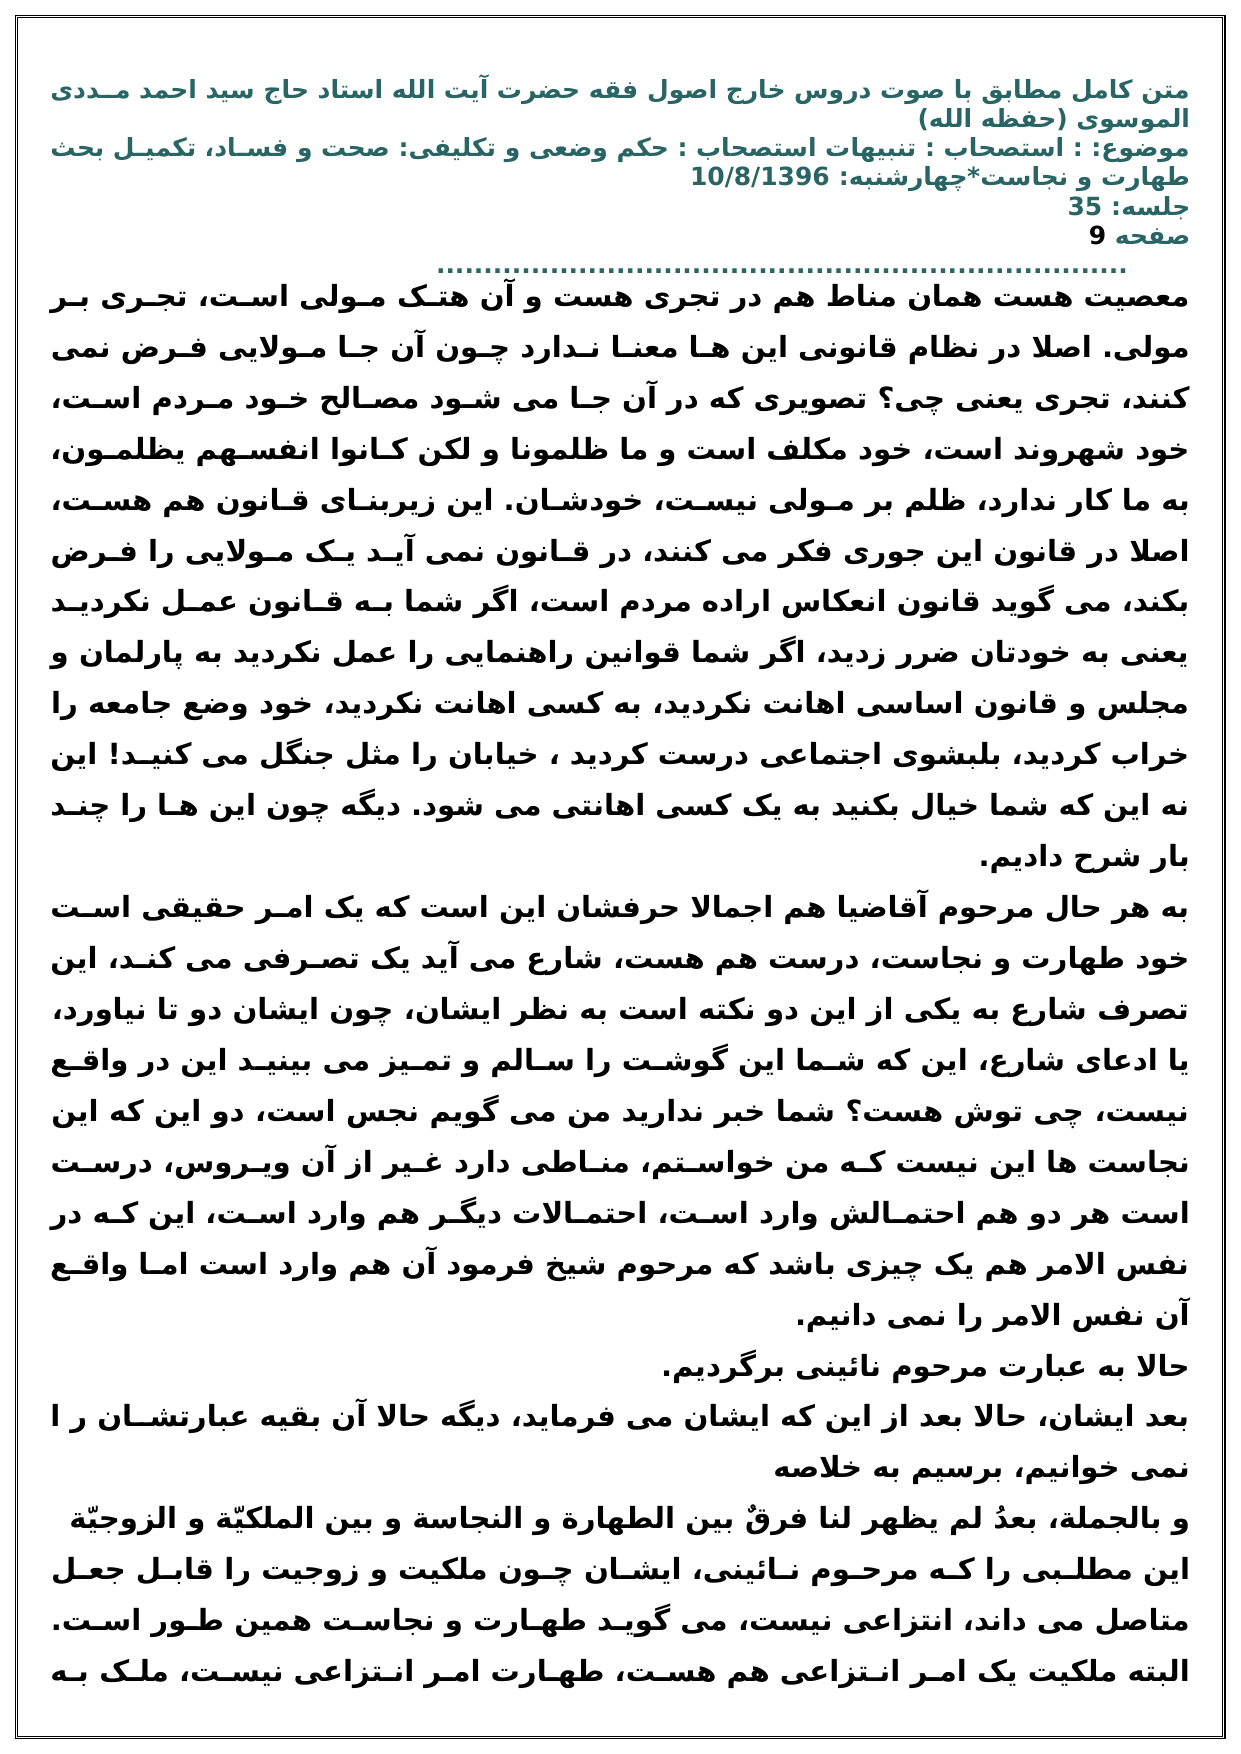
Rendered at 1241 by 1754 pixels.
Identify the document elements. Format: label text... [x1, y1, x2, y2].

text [50, 1553, 1190, 1688]
text به هر حال مرحوم آقاضیا هم اجمالا حرفشان این است که یک امر حقیقی است خود طهارت و نجاست، درست هم هست، شارع می آید یک تصرفی می کند، این تصرف شارع به یکی از این دو نکته است به نظر ایشان، چون ایشان دو تا نیاورد، یا ادعای شارع، این که شما این گوشت را سالم و تمیز می بینید این در واقع نیست، چی توش هست؟ شما خبر ندارید من می گویم نجس است، دو این که این نجاست ها این نیست که من خواستم، مناطی دارد غیر از آن ویروس، درست است هر دو هم احتمالش وارد است، احتمالات دیگر هم وارد است، این که در نفس الامر هم یک چیزی باشد که مرحوم شیخ فرمود آن هم وارد است اما واقع آن نفس الامر را نمی دانیم. [50, 890, 1190, 1332]
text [50, 279, 1190, 873]
text حالا به عبارت مرحوم نائینی برگردیم. [50, 1349, 1190, 1383]
text و بالجملة، بعدُ لم يظهر لنا فرقٌ بين الطهارة و النجاسة و بين الملكيّة و الزوجيّة [50, 1502, 1190, 1536]
text بعد ایشان، حالا بعد از این که ایشان می فرماید، دیگه حالا آن بقیه عبارتشان ر ا نمی خوانیم، برسیم به خلاصه [50, 1400, 1190, 1485]
